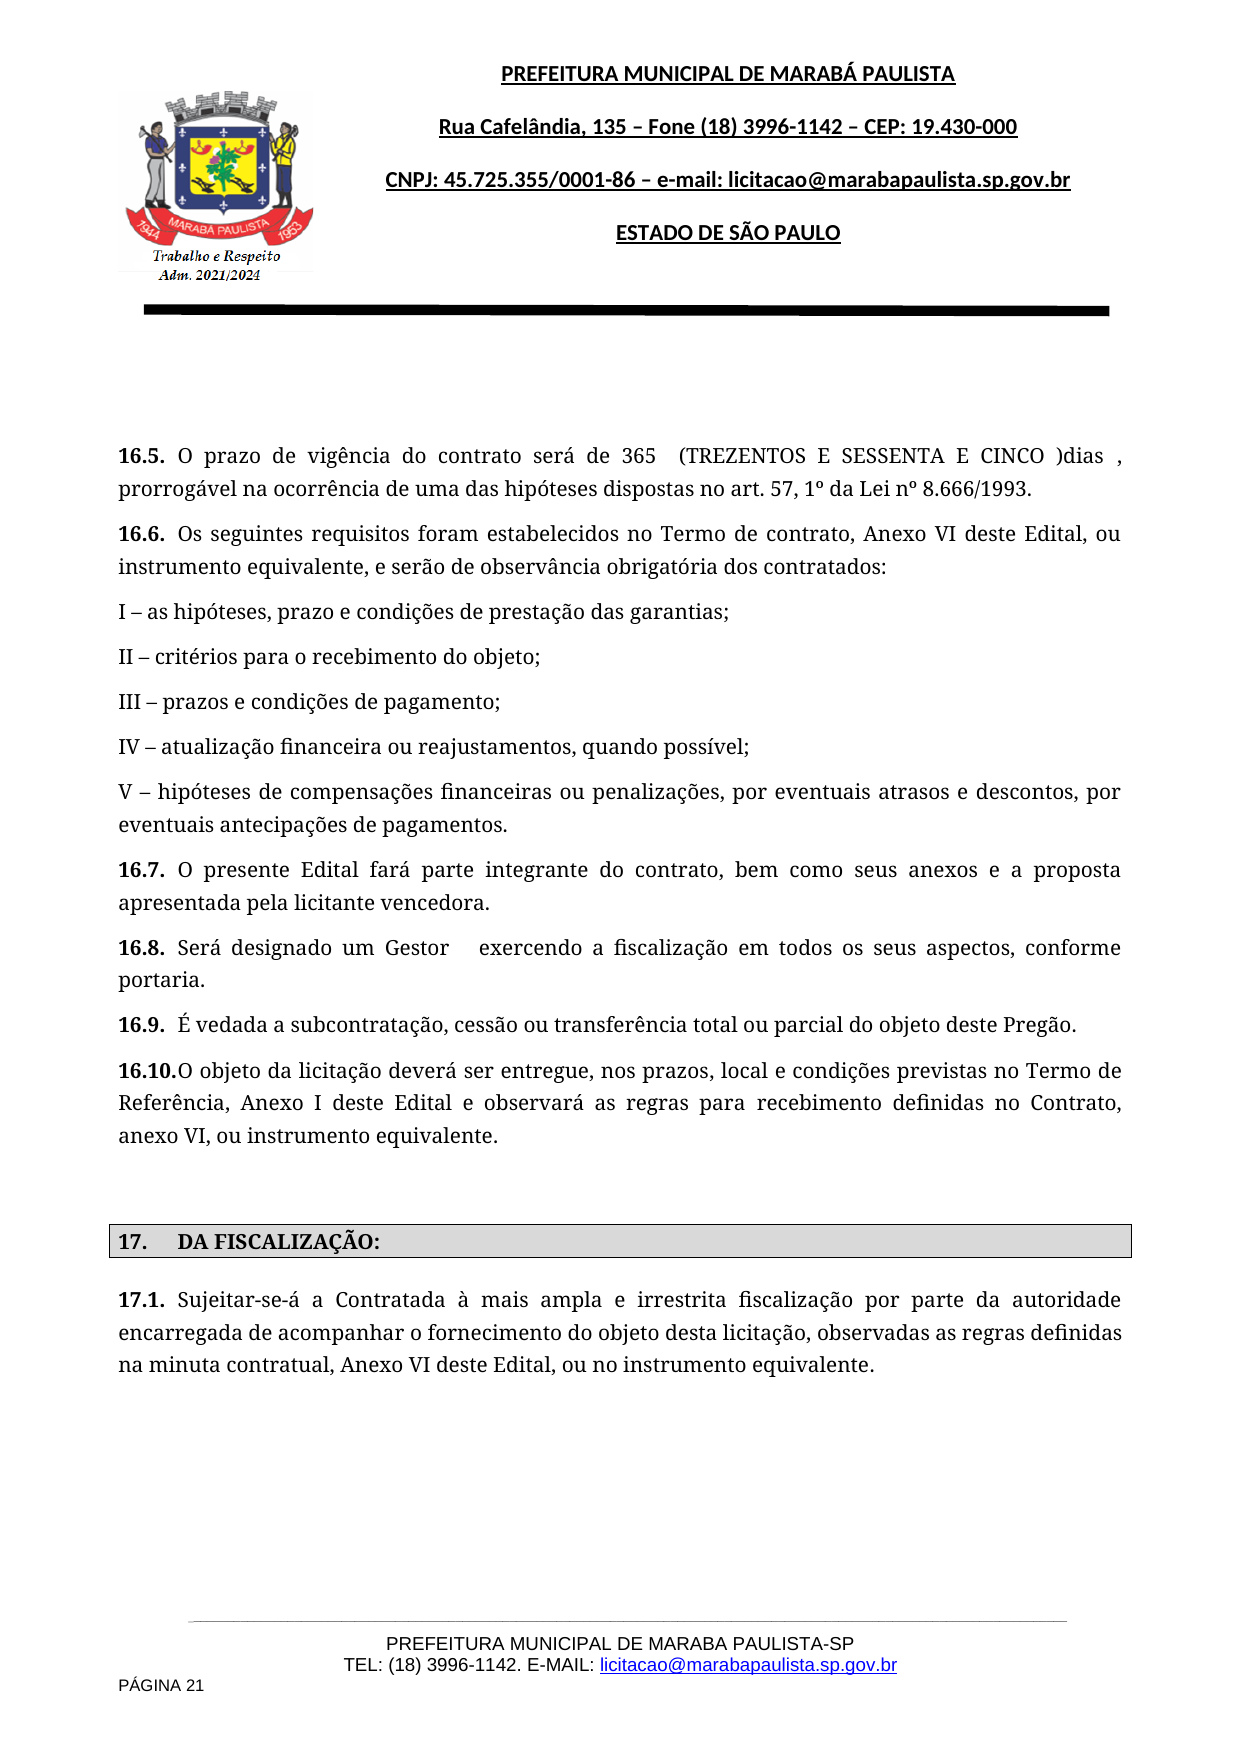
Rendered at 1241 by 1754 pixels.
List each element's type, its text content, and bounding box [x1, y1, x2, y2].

list O prazo de vigência do contrato será de 365 (TREZENTOS E SESSENTA E CINCO )dias , prorrogável na ocorrência de uma das hipóteses dispostas no art. 57, 1º da Lei nº 8.666/1993. [118, 442, 1122, 503]
list Sujeitar-se-á a Contratada à mais ampla e irrestrita fiscalização por parte da autoridade encarregada de acompanhar o fornecimento do objeto desta licitação, observadas as regras definidas na minuta contratual, Anexo VI deste Edital, ou no instrumento equivalente. [118, 1285, 1122, 1379]
list Os seguintes requisitos foram estabelecidos no Termo de contrato, Anexo VI deste Edital, ou instrumento equivalente, e serão de observância obrigatória dos contratados: [118, 519, 1122, 580]
text I – as hipóteses, prazo e condições de prestação das garantias; [118, 597, 1122, 626]
text V – hipóteses de compensações financeiras ou penalizações, por eventuais atrasos e descontos, por eventuais antecipações de pagamentos. [118, 777, 1122, 838]
list O presente Edital fará parte integrante do contrato, bem como seus anexos e a proposta apresentada pela licitante vencedora. [118, 855, 1122, 916]
text II – critérios para o recebimento do objeto; [118, 642, 1122, 671]
text III – prazos e condições de pagamento; [118, 687, 1122, 716]
list Será designado um Gestor exercendo a fiscalização em todos os seus aspectos, conforme portaria. [118, 933, 1122, 994]
list O objeto da licitação deverá ser entregue, nos prazos, local e condições previstas no Termo de Referência, Anexo I deste Edital e observará as regras para recebimento definidas no Contrato, anexo VI, ou instrumento equivalente. [118, 1056, 1122, 1149]
picture [118, 91, 314, 287]
list DA FISCALIZAÇÃO: [110, 1225, 1131, 1257]
list É vedada a subcontratação, cessão ou transferência total ou parcial do objeto deste Pregão. [118, 1011, 1122, 1039]
text IV – atualização financeira ou reajustamentos, quando possível; [118, 732, 1122, 761]
